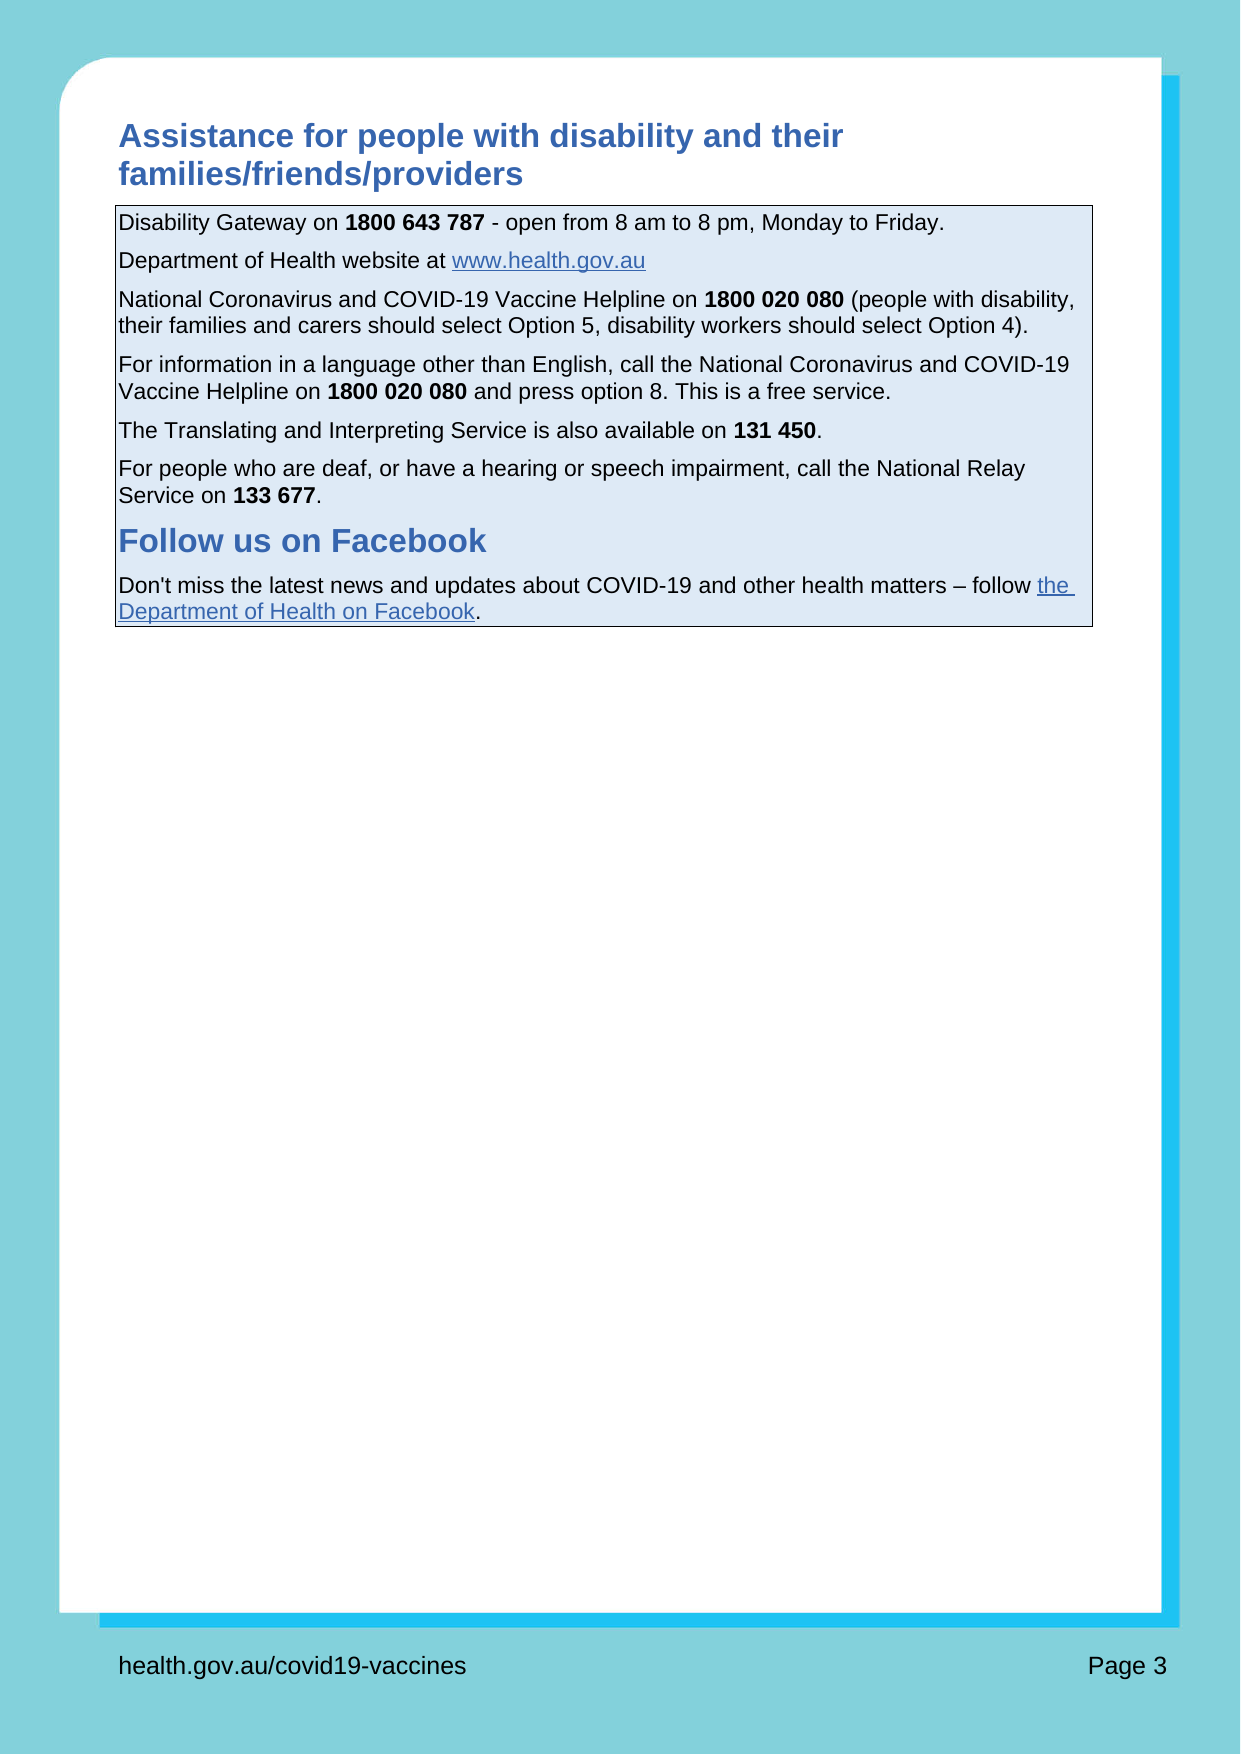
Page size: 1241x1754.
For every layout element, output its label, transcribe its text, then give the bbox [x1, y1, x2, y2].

text For people who are deaf, or have a hearing or speech impairment, call the National Relay Service on 133 677. [116, 452, 1092, 508]
text Don't miss the latest news and updates about COVID-19 and other health matters – follow the Department of Health on Facebook. [116, 568, 1092, 626]
text For information in a language other than English, call the National Coronavirus and COVID-19 Vaccine Helpline on 1800 020 080 and press option 8. This is a free service. [116, 348, 1092, 404]
subtitle Assistance for people with disability and their families/friends/providers [118, 116, 1090, 193]
text National Coronavirus and COVID-19 Vaccine Helpline on 1800 020 080 (people with disability, their families and carers should select Option 5, disability workers should select Option 4). [116, 283, 1092, 339]
subtitle Follow us on Facebook [116, 517, 1092, 559]
text The Translating and Interpreting Service is also available on 131 450. [116, 413, 1092, 443]
text Disability Gateway on 1800 643 787 - open from 8 am to 8 pm, Monday to Friday. [116, 206, 1092, 235]
text Department of Health website at www.health.gov.au [116, 244, 1092, 274]
picture [0, 0, 1241, 1754]
